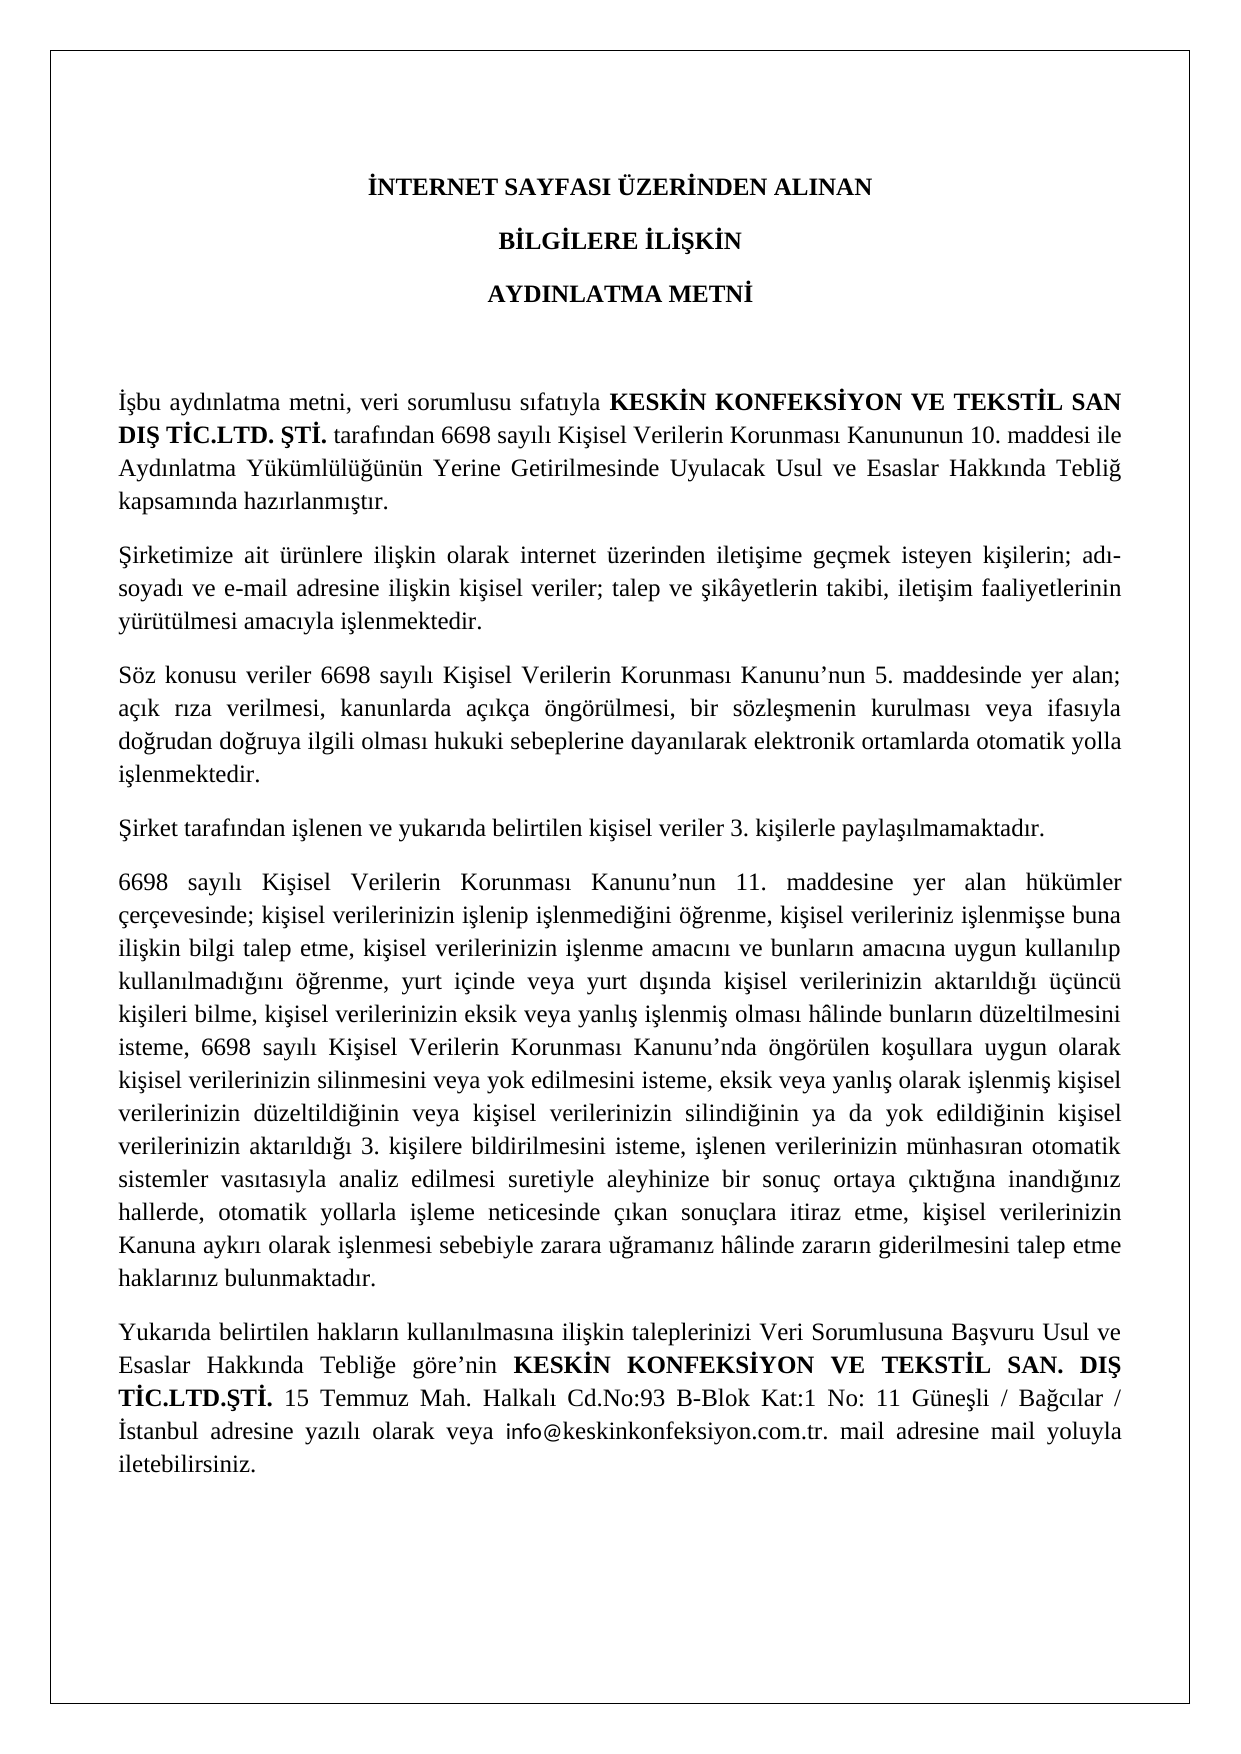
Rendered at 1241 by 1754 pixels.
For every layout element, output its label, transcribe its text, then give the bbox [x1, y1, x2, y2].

text BİLGİLERE İLİŞKİN [118, 226, 1122, 254]
text 6698 sayılı Kişisel Verilerin Korunması Kanunu’nun 11. maddesine yer alan hükümler çerçevesinde; kişisel verilerinizin işlenip işlenmediğini öğrenme, kişisel verileriniz işlenmişse buna ilişkin bilgi talep etme, kişisel verilerinizin işlenme amacını ve bunların amacına uygun kullanılıp kullanılmadığını öğrenme, yurt içinde veya yurt dışında kişisel verilerinizin aktarıldığı üçüncü kişileri bilme, kişisel verilerinizin eksik veya yanlış işlenmiş olması hâlinde bunların düzeltilmesini isteme, 6698 sayılı Kişisel Verilerin Korunması Kanunu’nda öngörülen koşullara uygun olarak kişisel verilerinizin silinmesini veya yok edilmesini isteme, eksik veya yanlış olarak işlenmiş kişisel verilerinizin düzeltildiğinin veya kişisel verilerinizin silindiğinin ya da yok edildiğinin kişisel verilerinizin aktarıldığı 3. kişilere bildirilmesini isteme, işlenen verilerinizin münhasıran otomatik sistemler vasıtasıyla analiz edilmesi suretiyle aleyhinize bir sonuç ortaya çıktığına inandığınız hallerde, otomatik yollarla işleme neticesinde çıkan sonuçlara itiraz etme, kişisel verilerinizin Kanuna aykırı olarak işlenmesi sebebiyle zarara uğramanız hâlinde zararın giderilmesini talep etme haklarınız bulunmaktadır. [118, 867, 1122, 1292]
text AYDINLATMA METNİ [118, 279, 1122, 308]
text Şirketimize ait ürünlere ilişkin olarak internet üzerinden iletişime geçmek isteyen kişilerin; adı-soyadı ve e-mail adresine ilişkin kişisel veriler; talep ve şikâyetlerin takibi, iletişim faaliyetlerinin yürütülmesi amacıyla işlenmektedir. [118, 540, 1122, 635]
text İşbu aydınlatma metni, veri sorumlusu sıfatıyla KESKİN KONFEKSİYON VE TEKSTİL SAN DIŞ TİC.LTD. ŞTİ. tarafından 6698 sayılı Kişisel Verilerin Korunması Kanununun 10. maddesi ile Aydınlatma Yükümlülüğünün Yerine Getirilmesinde Uyulacak Usul ve Esaslar Hakkında Tebliğ kapsamında hazırlanmıştır. [118, 387, 1122, 515]
text İNTERNET SAYFASI ÜZERİNDEN ALINAN [118, 172, 1122, 201]
text Yukarıda belirtilen hakların kullanılmasına ilişkin taleplerinizi Veri Sorumlusuna Başvuru Usul ve Esaslar Hakkında Tebliğe göre’nin KESKİN KONFEKSİYON VE TEKSTİL SAN. DIŞ TİC.LTD.ŞTİ. 15 Temmuz Mah. Halkalı Cd.No:93 B-Blok Kat:1 No: 11 Güneşli / Bağcılar / İstanbul adresine yazılı olarak veya info@keskinkonfeksiyon.com.tr. mail adresine mail yoluyla iletebilirsiniz. [118, 1317, 1122, 1478]
text Söz konusu veriler 6698 sayılı Kişisel Verilerin Korunması Kanunu’nun 5. maddesinde yer alan; açık rıza verilmesi, kanunlarda açıkça öngörülmesi, bir sözleşmenin kurulması veya ifasıyla doğrudan doğruya ilgili olması hukuki sebeplerine dayanılarak elektronik ortamlarda otomatik yolla işlenmektedir. [118, 660, 1122, 788]
text Şirket tarafından işlenen ve yukarıda belirtilen kişisel veriler 3. kişilerle paylaşılmamaktadır. [118, 813, 1122, 842]
